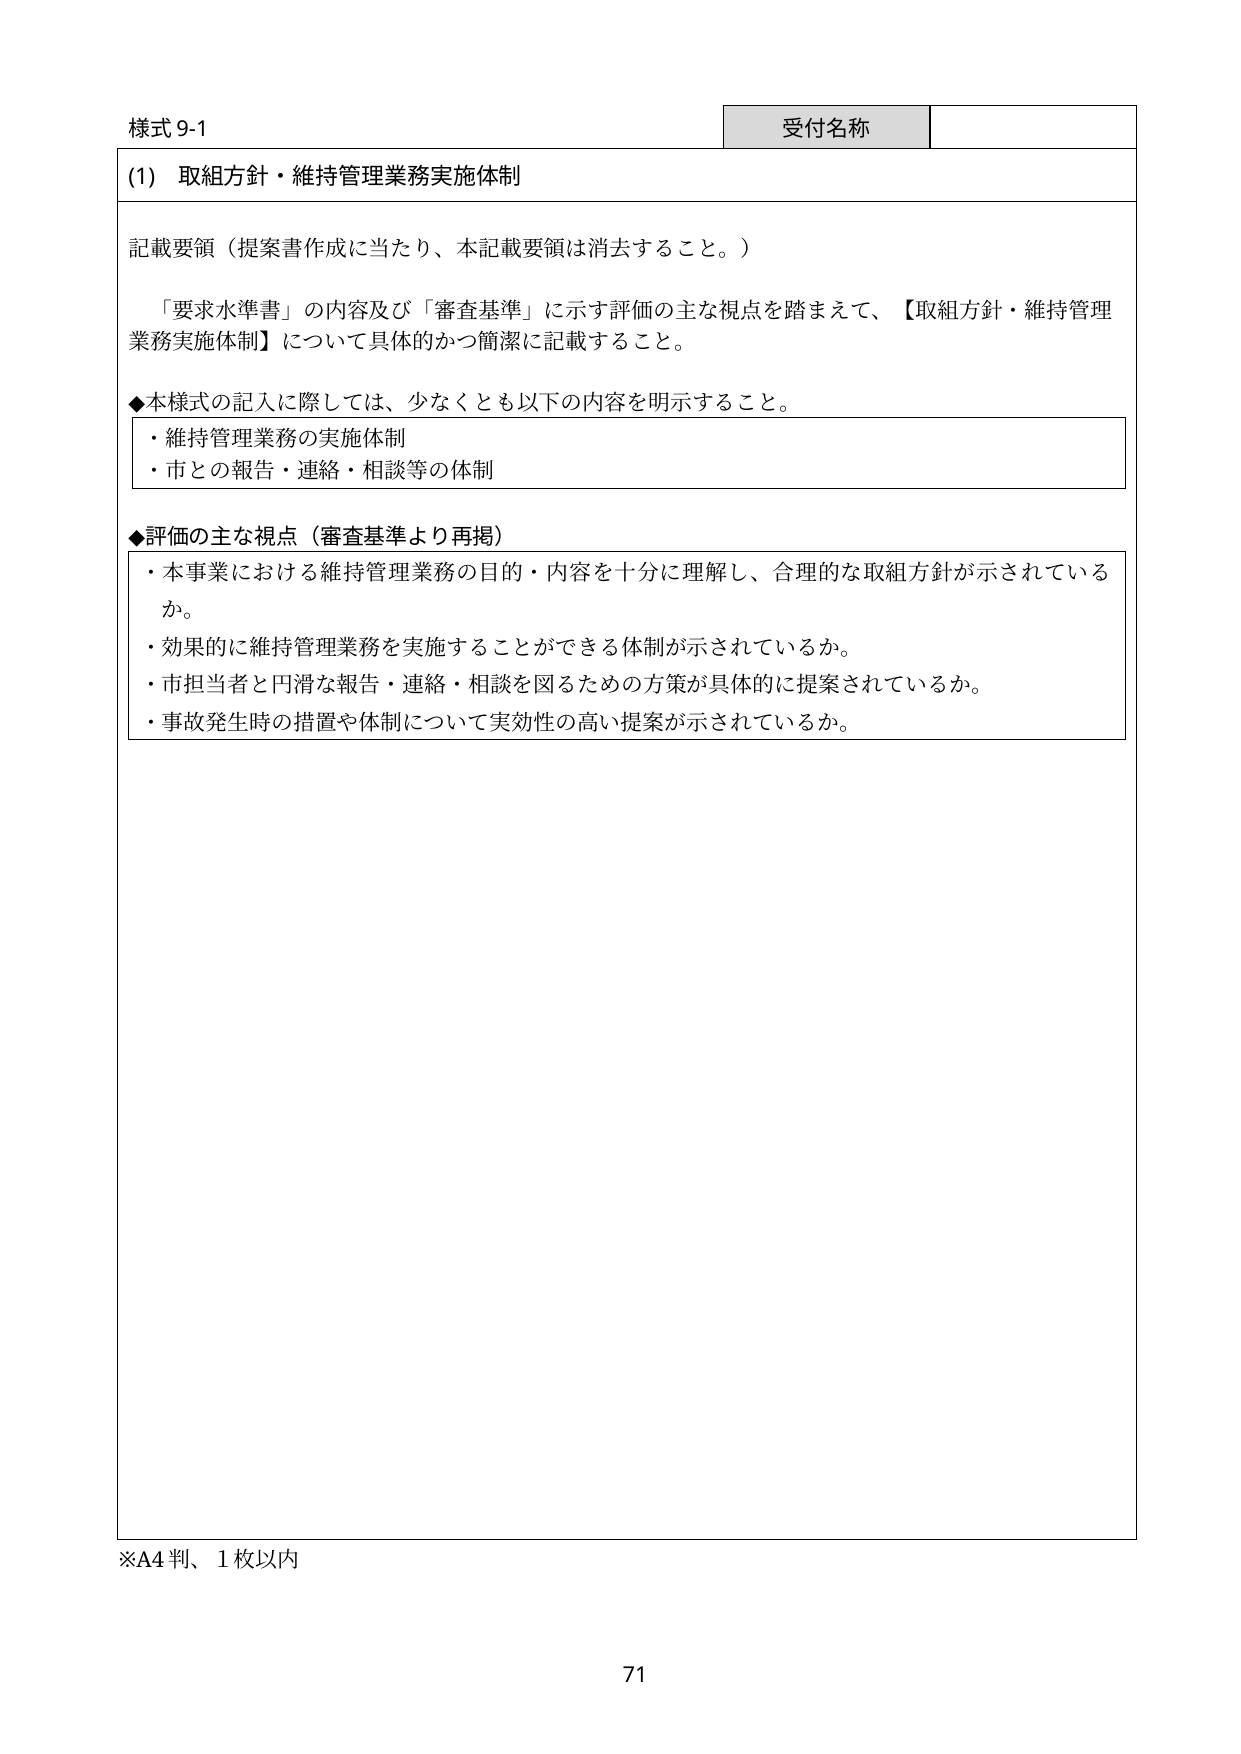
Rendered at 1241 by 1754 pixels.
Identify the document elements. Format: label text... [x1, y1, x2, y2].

table_header 受付名称 [724, 106, 929, 148]
text ※A4判、１枚以内 [118, 1540, 1152, 1577]
table_cell 記載要領（提案書作成に当たり、本記載要領は消去すること。） 「要求水準書」の内容及び「審査基準」に示す評価の主な視点を踏まえて、【取組方針・維持管理業務実施体制】について具体的かつ簡潔に記載すること。 ◆本様式の記入に際しては、少なくとも以下の内容を明示すること。 ◆評価の主な視点（審査基準より再掲） [118, 202, 1136, 1539]
table_header [931, 106, 1136, 148]
table_header 様式9-1 [118, 105, 723, 148]
table_cell (1) 取組方針・維持管理業務実施体制 [118, 149, 1136, 201]
